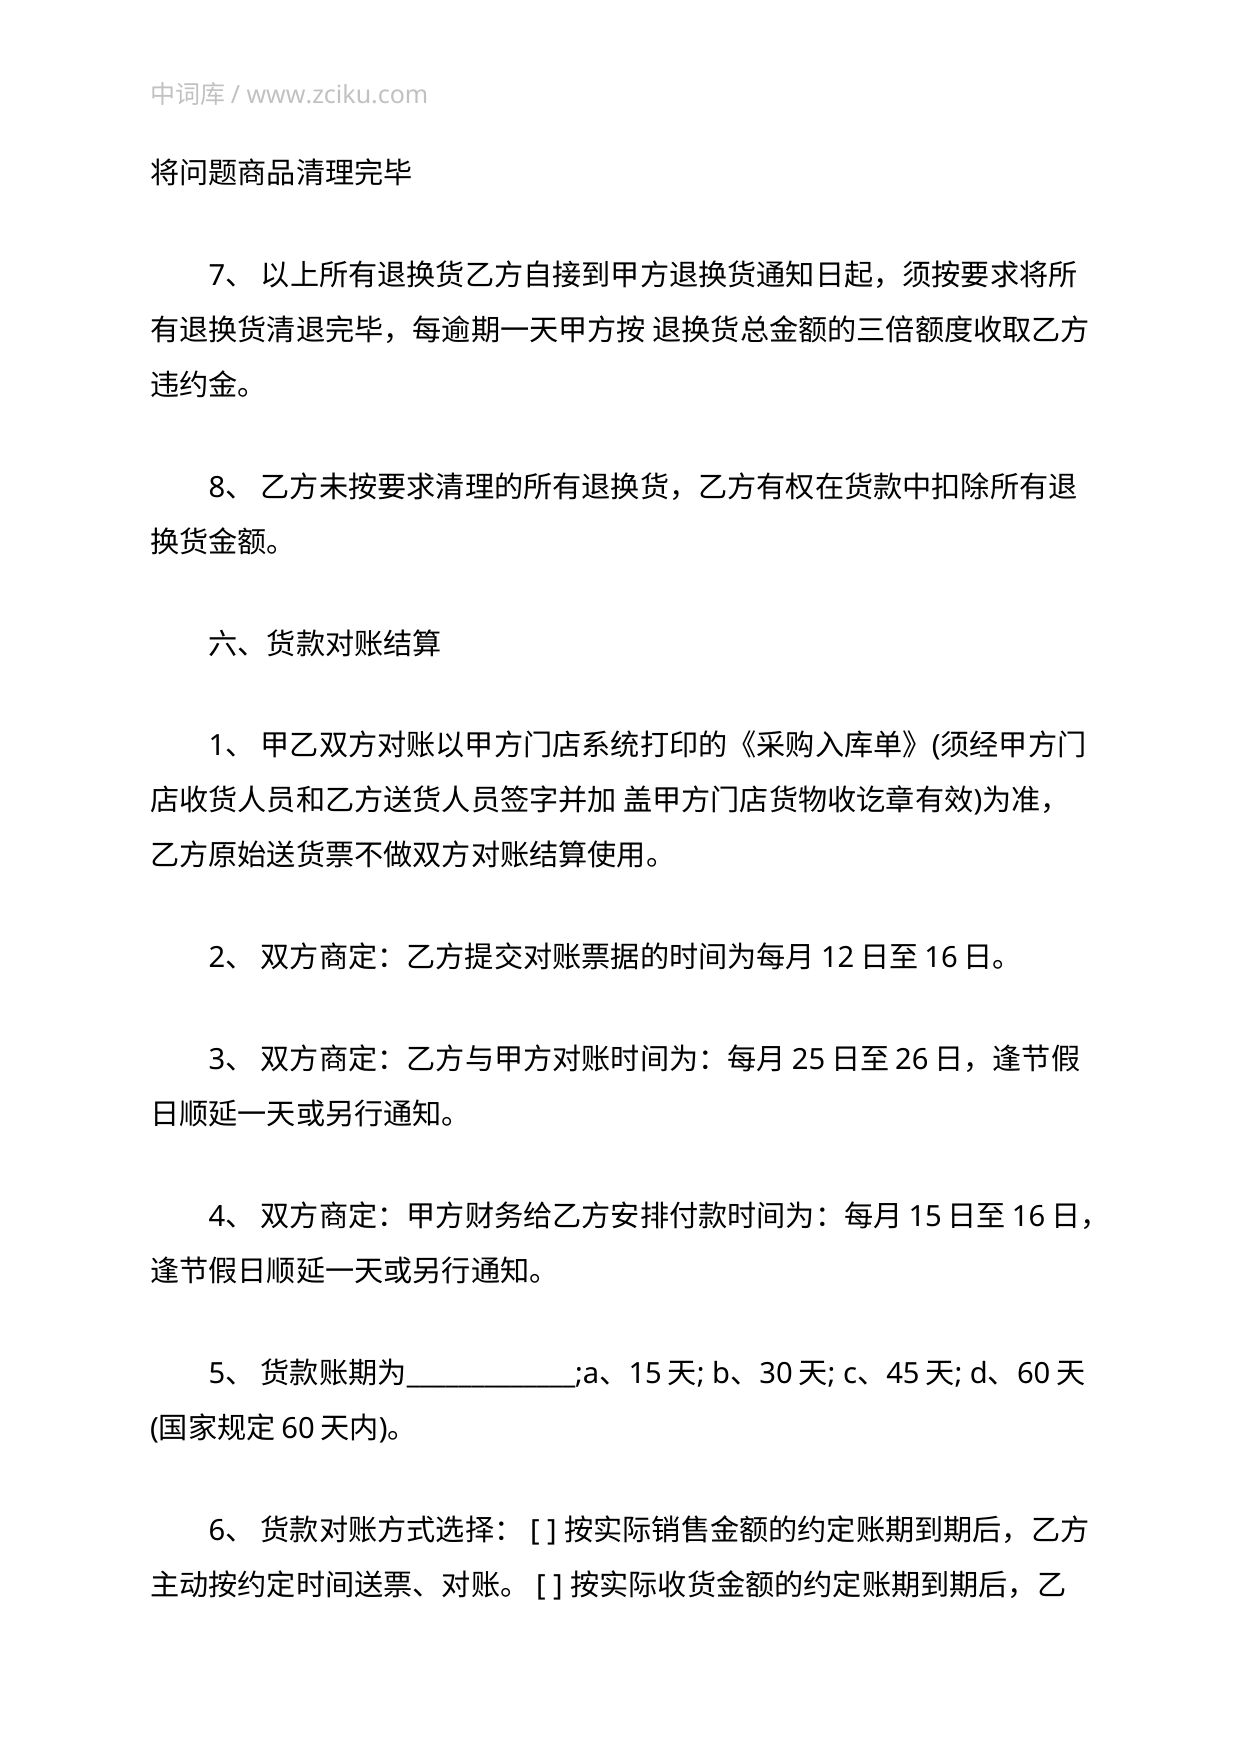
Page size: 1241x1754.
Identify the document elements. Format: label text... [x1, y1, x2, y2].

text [150, 1506, 1090, 1604]
text 2、 双方商定：乙方提交对账票据的时间为每月12日至16日。 [150, 934, 1090, 976]
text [150, 150, 1090, 192]
text 5、 货款账期为_____________;a、15天; b、30天; c、45天; d、60天(国家规定60天内)。 [150, 1349, 1090, 1447]
text 7、 以上所有退换货乙方自接到甲方退换货通知日起，须按要求将所有退换货清退完毕，每逾期一天甲方按 退换货总金额的三倍额度收取乙方违约金。 [150, 252, 1090, 404]
text 3、 双方商定：乙方与甲方对账时间为：每月25日至26日，逢节假日顺延一天或另行通知。 [150, 1036, 1090, 1133]
text 1、 甲乙双方对账以甲方门店系统打印的《采购入库单》(须经甲方门店收货人员和乙方送货人员签字并加 盖甲方门店货物收讫章有效)为准，乙方原始送货票不做双方对账结算使用。 [150, 722, 1090, 874]
text 六、货款对账结算 [150, 620, 1090, 662]
text 4、 双方商定：甲方财务给乙方安排付款时间为：每月15日至16日，逢节假日顺延一天或另行通知。 [150, 1192, 1090, 1290]
text 8、 乙方未按要求清理的所有退换货，乙方有权在货款中扣除所有退换货金额。 [150, 463, 1090, 561]
